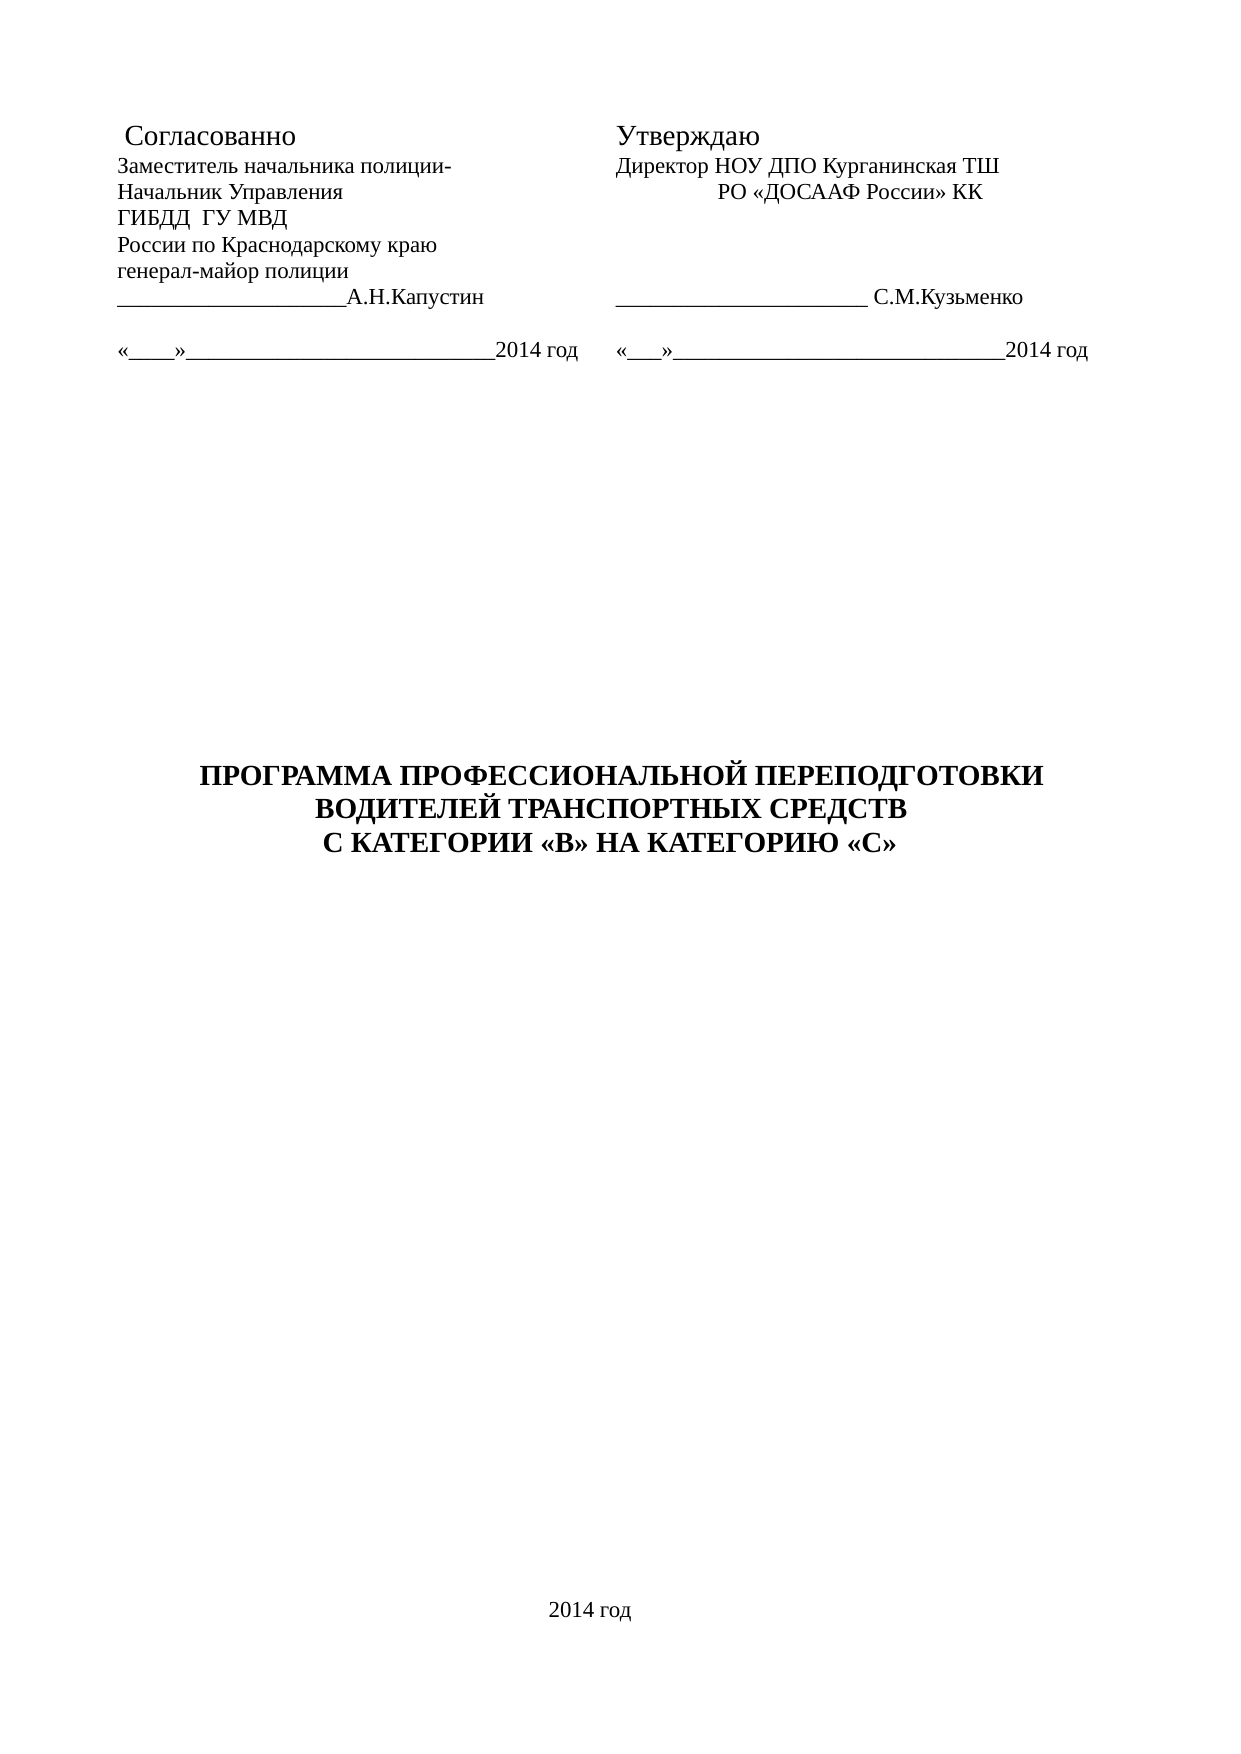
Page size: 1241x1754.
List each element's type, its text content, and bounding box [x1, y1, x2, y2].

text С КАТЕГОРИИ «В» НА КАТЕГОРИЮ «С» [118, 825, 1122, 858]
text ПРОГРАММА ПРОФЕССИОНАЛЬНОЙ ПЕРЕПОДГОТОВКИ [118, 758, 1122, 791]
table_header Согласованно Заместитель начальника полиции- Начальник Управления ГИБДД ГУ МВД России по Краснодарскому краю генерал-майор полиции ____________________А.Н.Капустин «____»___________________________2014 год [106, 118, 604, 758]
text 2014 год [118, 1596, 1122, 1623]
table_header Утверждаю Директор НОУ ДПО Курганинская ТШ РО «ДОСААФ России» КК ______________________ С.М.Кузьменко «___»_____________________________2014 год [604, 118, 1103, 758]
text ВОДИТЕЛЕЙ ТРАНСПОРТНЫХ СРЕДСТВ [118, 791, 1122, 825]
